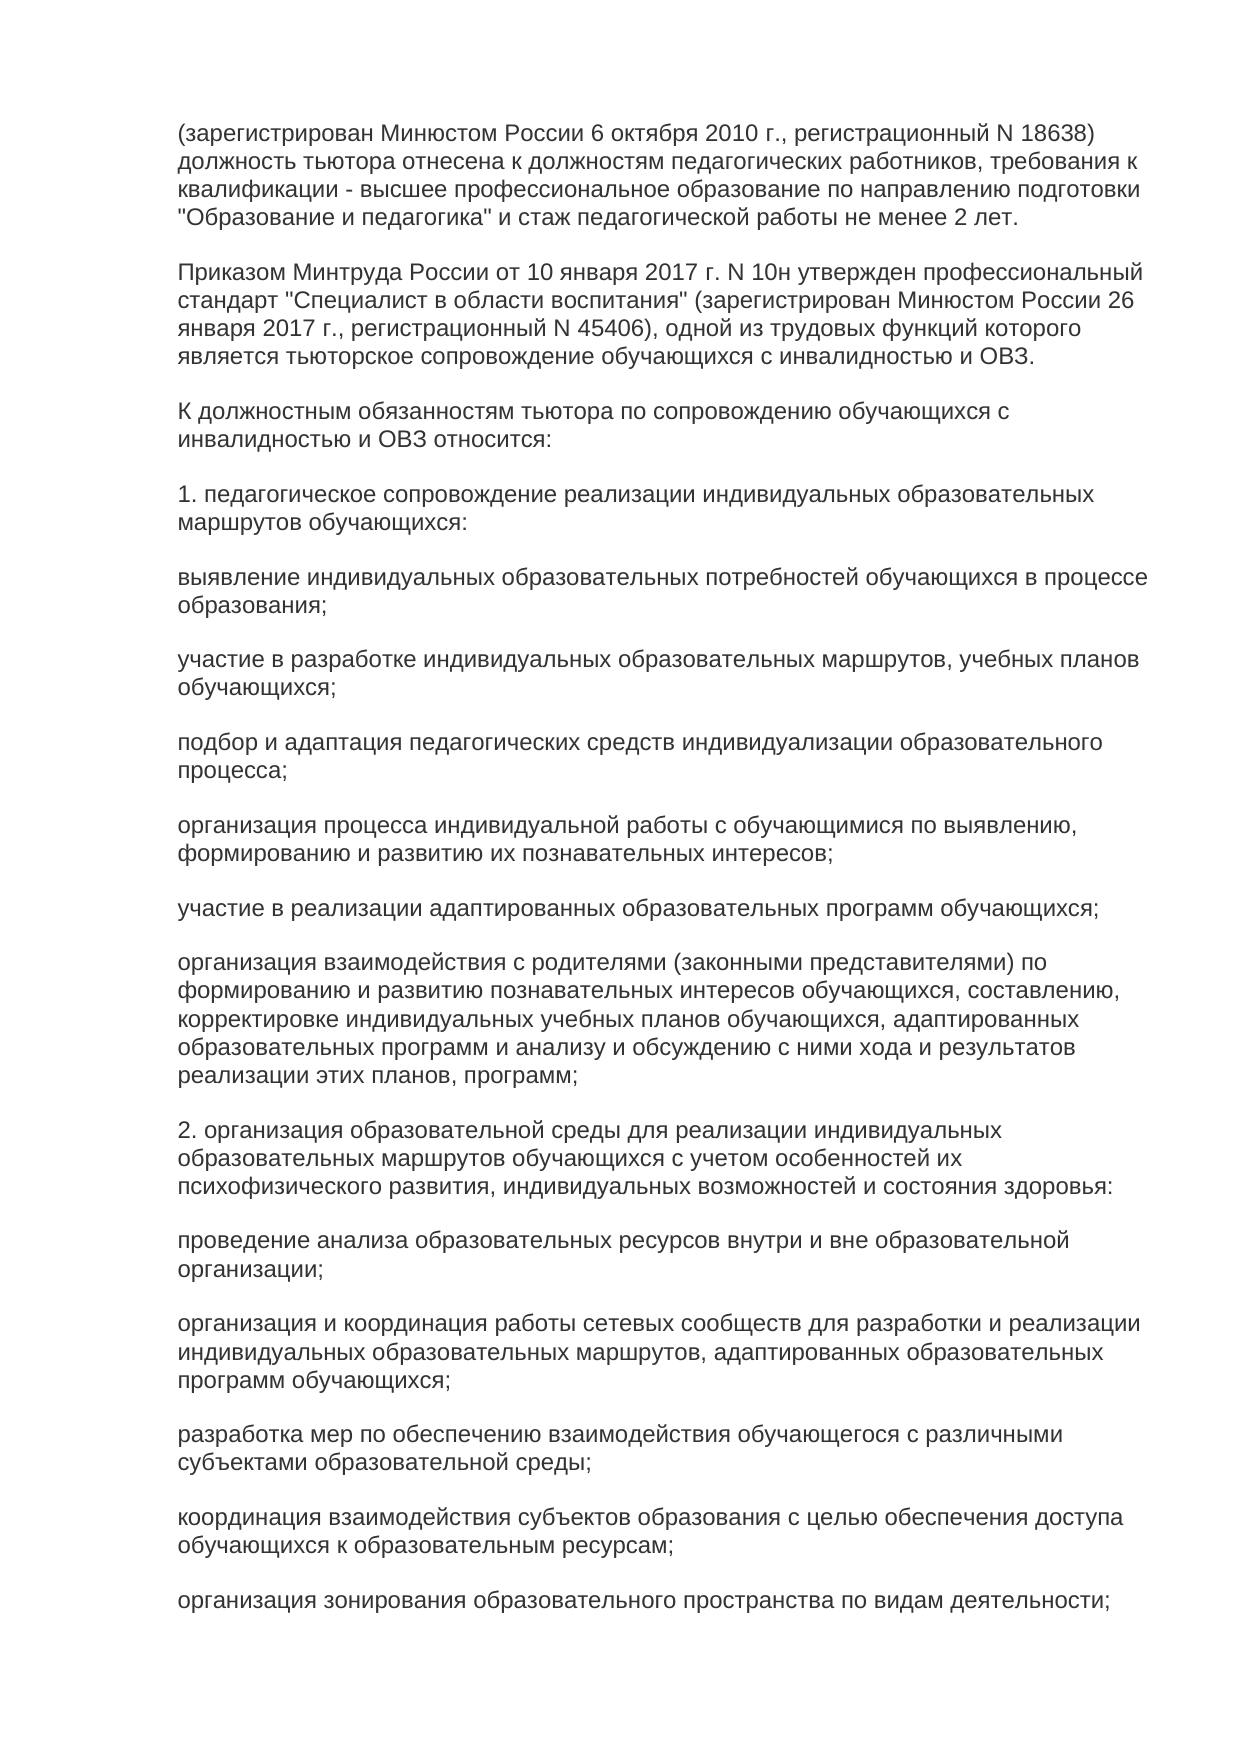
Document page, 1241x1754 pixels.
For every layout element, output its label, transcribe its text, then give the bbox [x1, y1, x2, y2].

text координация взаимодействия субъектов образования с целью обеспечения доступа обучающихся к образовательным ресурсам; [177, 1502, 1152, 1559]
text разработка мер по обеспечению взаимодействия обучающегося с различными субъектами образовательной среды; [177, 1420, 1152, 1476]
text 2. организация образовательной среды для реализации индивидуальных образовательных маршрутов обучающихся с учетом особенностей их психофизического развития, индивидуальных возможностей и состояния здоровья: [177, 1115, 1152, 1199]
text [177, 118, 1152, 231]
text организация взаимодействия с родителями (законными представителями) по формированию и развитию познавательных интересов обучающихся, составлению, корректировке индивидуальных учебных планов обучающихся, адаптированных образовательных программ и анализу и обсуждению с ними хода и результатов реализации этих планов, программ; [177, 948, 1152, 1088]
text участие в разработке индивидуальных образовательных маршрутов, учебных планов обучающихся; [177, 645, 1152, 701]
text 1. педагогическое сопровождение реализации индивидуальных образовательных маршрутов обучающихся: [177, 479, 1152, 535]
text проведение анализа образовательных ресурсов внутри и вне образовательной организации; [177, 1226, 1152, 1282]
text организация зонирования образовательного пространства по видам деятельности; [177, 1585, 1152, 1613]
text подбор и адаптация педагогических средств индивидуализации образовательного процесса; [177, 727, 1152, 784]
text К должностным обязанностям тьютора по сопровождению обучающихся с инвалидностью и ОВЗ относится: [177, 396, 1152, 452]
text организация и координация работы сетевых сообществ для разработки и реализации индивидуальных образовательных маршрутов, адаптированных образовательных программ обучающихся; [177, 1309, 1152, 1393]
text Приказом Минтруда России от 10 января 2017 г. N 10н утвержден профессиональный стандарт "Специалист в области воспитания" (зарегистрирован Минюстом России 26 января 2017 г., регистрационный N 45406), одной из трудовых функций которого является тьюторское сопровождение обучающихся с инвалидностью и ОВЗ. [177, 257, 1152, 370]
text выявление индивидуальных образовательных потребностей обучающихся в процессе образования; [177, 562, 1152, 618]
text участие в реализации адаптированных образовательных программ обучающихся; [177, 893, 1152, 921]
text организация процесса индивидуальной работы с обучающимися по выявлению, формированию и развитию их познавательных интересов; [177, 810, 1152, 867]
